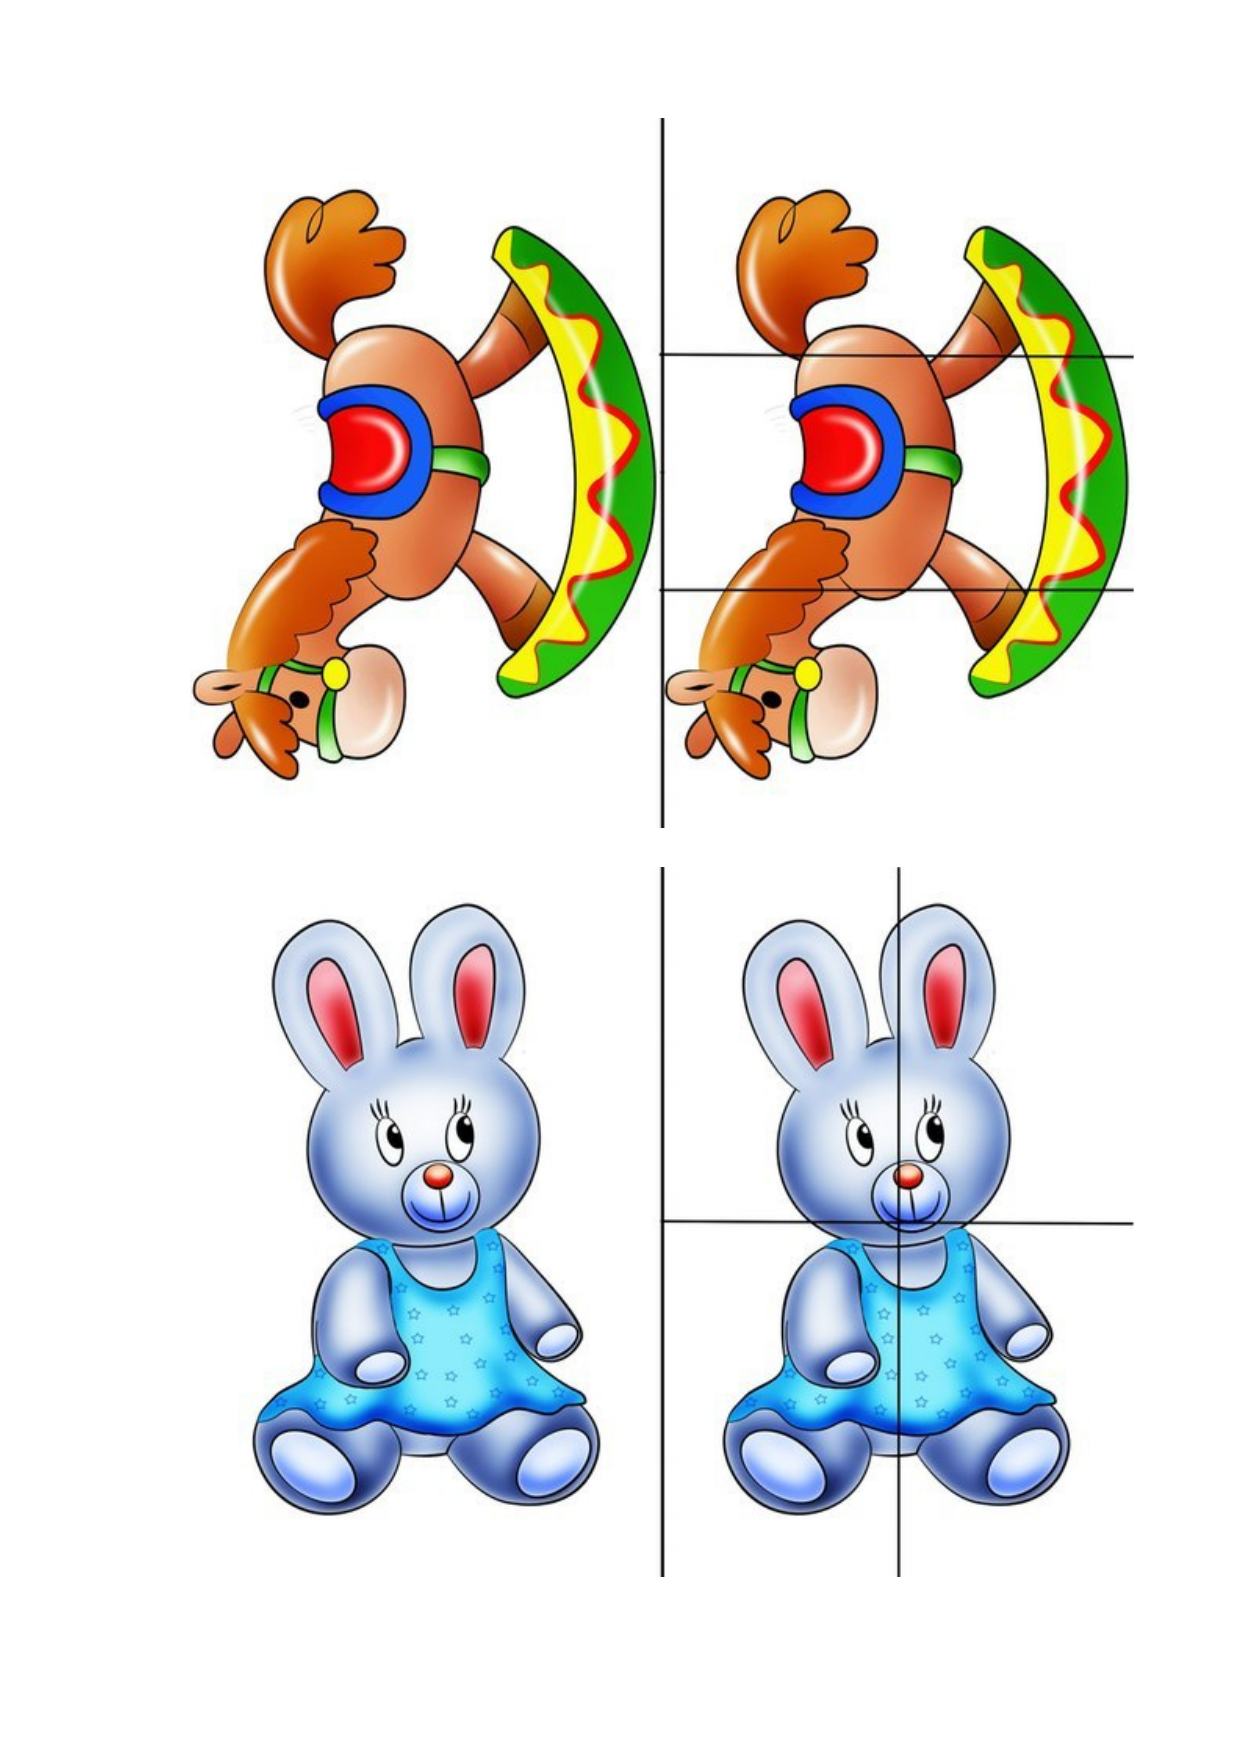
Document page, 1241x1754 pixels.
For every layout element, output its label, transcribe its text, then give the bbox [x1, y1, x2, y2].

picture [190, 867, 1134, 1577]
picture [190, 118, 1134, 828]
